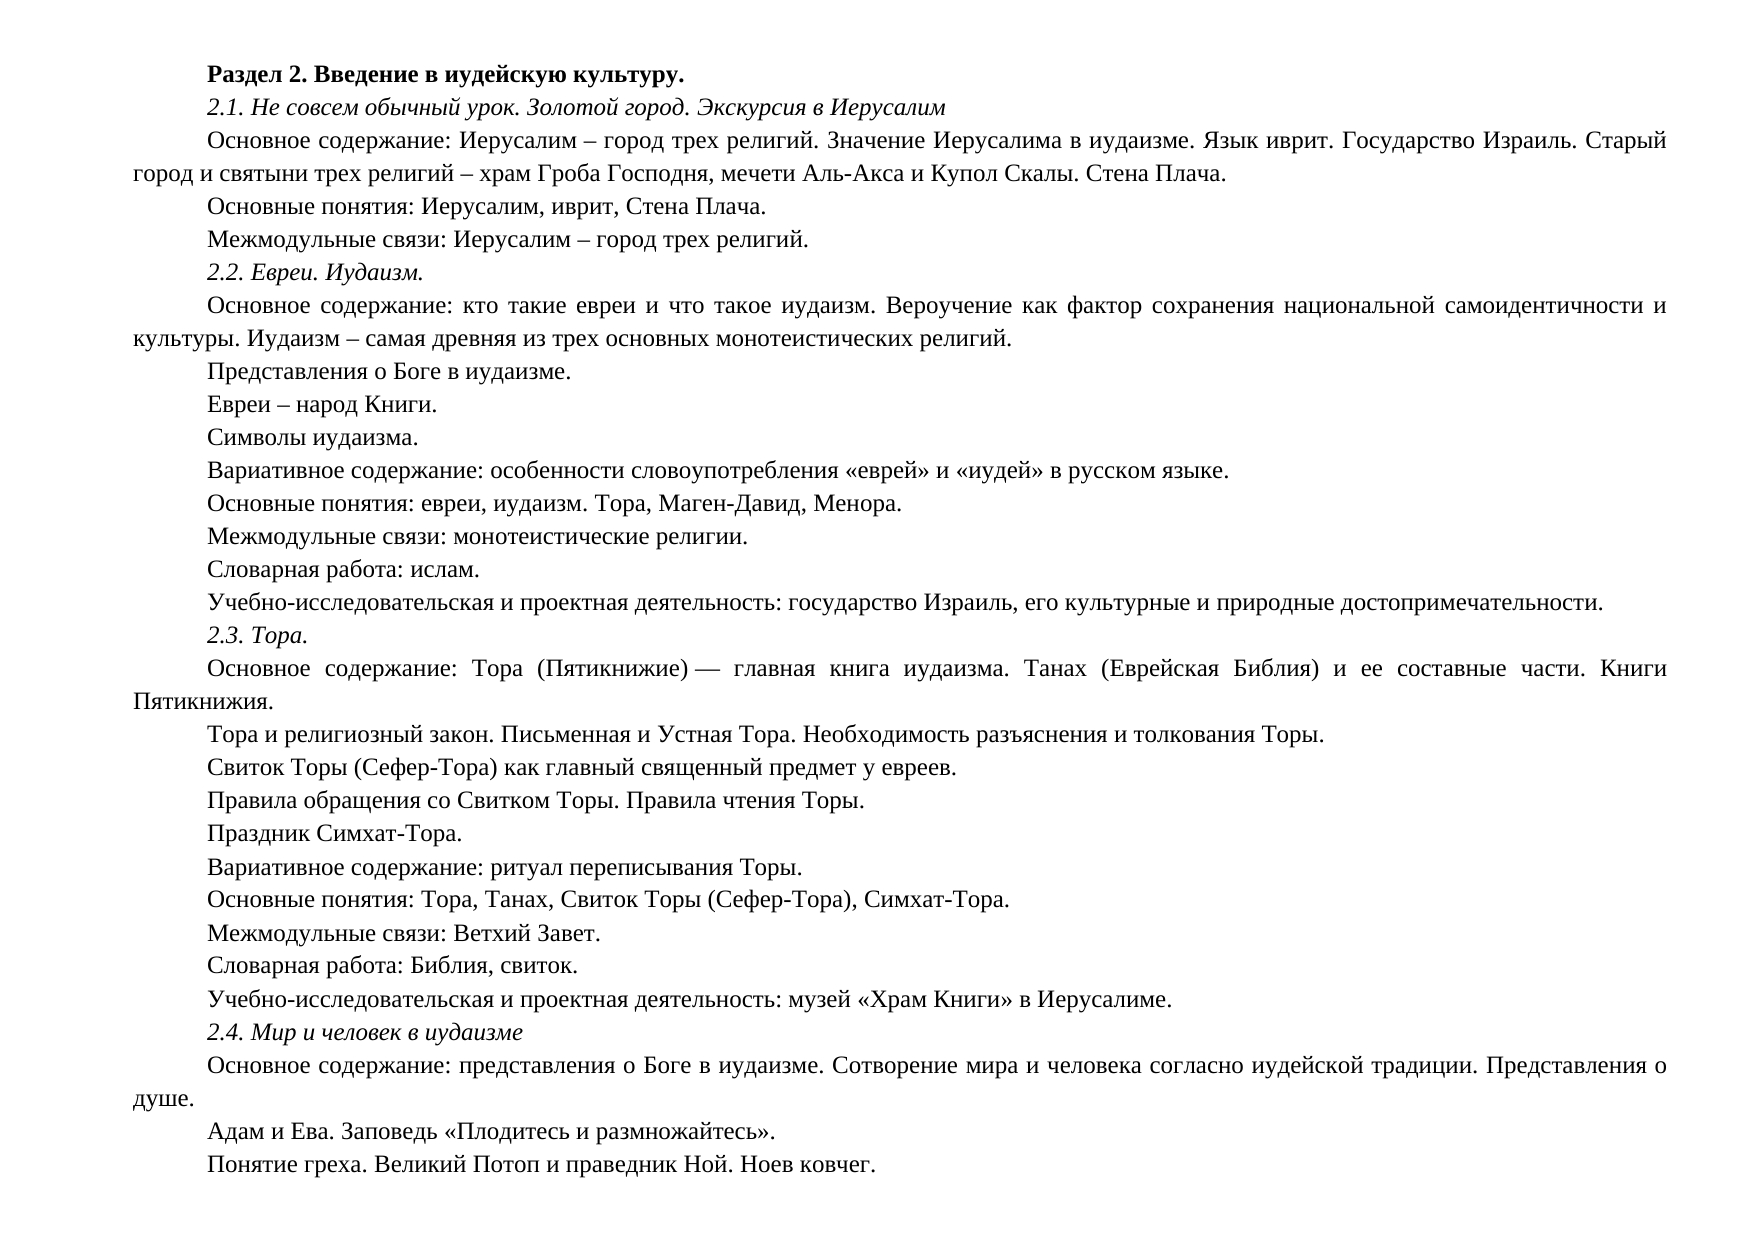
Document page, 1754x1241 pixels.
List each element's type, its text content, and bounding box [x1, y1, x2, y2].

text Межмодульные связи: монотеистические религии. [133, 521, 1668, 550]
text Межмодульные связи: Ветхий Завет. [133, 918, 1668, 946]
text Раздел 2. Введение в иудейскую культуру. [133, 59, 1668, 88]
text Словарная работа: Библия, свиток. [133, 951, 1668, 979]
text Адам и Ева. Заповедь «Плодитесь и размножайтесь». [133, 1116, 1668, 1144]
text Основные понятия: евреи, иудаизм. Тора, Маген-Давид, Менора. [133, 488, 1668, 517]
text 2.1. Не совсем обычный урок. Золотой город. Экскурсия в Иерусалим [133, 92, 1668, 121]
text Основные понятия: Тора, Танах, Свиток Торы (Сефер-Тора), Симхат-Тора. [133, 884, 1668, 913]
text 2.4. Мир и человек в иудаизме [133, 1017, 1668, 1045]
text Понятие греха. Великий Потоп и праведник Ной. Ноев ковчег. [133, 1149, 1668, 1177]
text Представления о Боге в иудаизме. [133, 356, 1668, 385]
text 2.3. Тора. [133, 620, 1668, 649]
text Основное содержание: кто такие евреи и что такое иудаизм. Вероучение как фактор сохранения национальной самоидентичности и культуры. Иудаизм – самая древняя из трех основных монотеистических религий. [133, 290, 1668, 352]
text Символы иудаизма. [133, 422, 1668, 451]
text Основное содержание: Тора (Пятикнижие) — главная книга иудаизма. Танах (Еврейская Библия) и ее составные части. Книги Пятикнижия. [133, 653, 1668, 715]
text Тора и религиозный закон. Письменная и Устная Тора. Необходимость разъяснения и толкования Торы. [133, 719, 1668, 748]
text Словарная работа: ислам. [133, 554, 1668, 583]
text Свиток Торы (Сефер-Тора) как главный священный предмет у евреев. [133, 752, 1668, 781]
text Основные понятия: Иерусалим, иврит, Стена Плача. [133, 191, 1668, 220]
text Основное содержание: представления о Боге в иудаизме. Сотворение мира и человека согласно иудейской традиции. Представления о душе. [133, 1050, 1668, 1111]
text Праздник Симхат-Тора. [133, 818, 1668, 847]
text Евреи – народ Книги. [133, 389, 1668, 418]
text Правила обращения со Свитком Торы. Правила чтения Торы. [133, 786, 1668, 814]
text Вариативное содержание: ритуал переписывания Торы. [133, 852, 1668, 880]
text Учебно-исследовательская и проектная деятельность: государство Израиль, его культурные и природные достопримечательности. [133, 587, 1668, 616]
text Межмодульные связи: Иерусалим – город трех религий. [133, 224, 1668, 253]
text Учебно-исследовательская и проектная деятельность: музей «Храм Книги» в Иерусалиме. [133, 984, 1668, 1012]
text Основное содержание: Иерусалим – город трех религий. Значение Иерусалима в иудаизме. Язык иврит. Государство Израиль. Старый город и святыни трех религий – храм Гроба Господня, мечети Аль-Акса и Купол Скалы. Стена Плача. [133, 125, 1668, 187]
text Вариативное содержание: особенности словоупотребления «еврей» и «иудей» в русском языке. [133, 455, 1668, 484]
text 2.2. Евреи. Иудаизм. [133, 257, 1668, 286]
